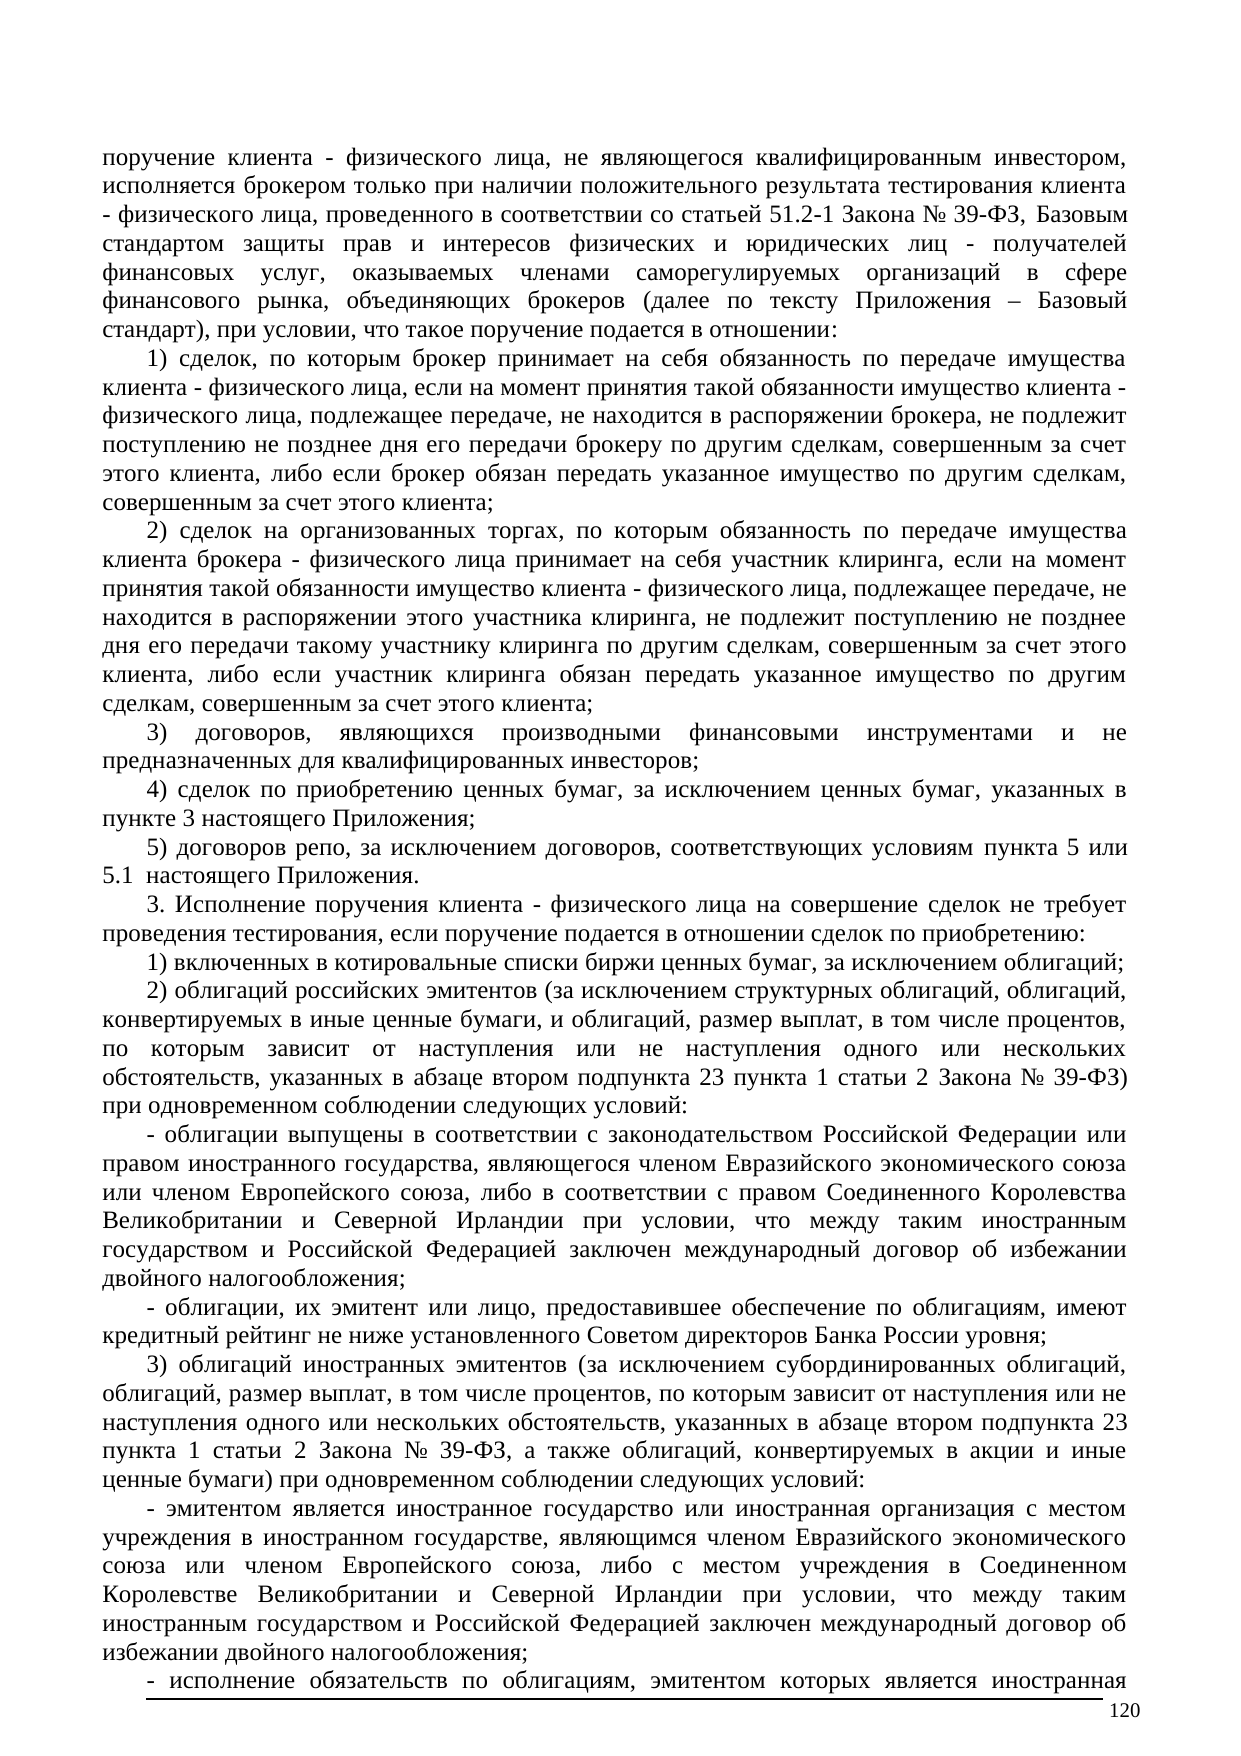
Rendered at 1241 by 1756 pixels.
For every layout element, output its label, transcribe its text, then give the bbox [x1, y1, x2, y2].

text 3) облигаций иностранных эмитентов (за исключением субординированных облигаций, облигаций, размер выплат, в том числе процентов, по которым зависит от наступления или не наступления одного или нескольких обстоятельств, указанных в абзаце втором подпункта 23 пункта 1 статьи 2 Закона № 39-ФЗ, а также облигаций, конвертируемых в акции и иные ценные бумаги) при одновременном соблюдении следующих условий: [102, 1349, 1128, 1493]
text - облигации выпущены в соответствии с законодательством Российской Федерации или правом иностранного государства, являющегося членом Евразийского экономического союза или членом Европейского союза, либо в соответствии с правом Соединенного Королевства Великобритании и Северной Ирландии при условии, что между таким иностранным государством и Российской Федерацией заключен международный договор об избежании двойного налогообложения; [102, 1119, 1128, 1292]
text - эмитентом является иностранное государство или иностранная организация с местом учреждения в иностранном государстве, являющимся членом Евразийского экономического союза или членом Европейского союза, либо с местом учреждения в Соединенном Королевстве Великобритании и Северной Ирландии при условии, что между таким иностранным государством и Российской Федерацией заключен международный договор об избежании двойного налогообложения; [102, 1493, 1128, 1665]
text 2) облигаций российских эмитентов (за исключением структурных облигаций, облигаций, конвертируемых в иные ценные бумаги, и облигаций, размер выплат, в том числе процентов, по которым зависит от наступления или не наступления одного или нескольких обстоятельств, указанных в абзаце втором подпункта 23 пункта 1 статьи 2 Закона № 39-ФЗ) при одновременном соблюдении следующих условий: [102, 975, 1128, 1119]
text 1) включенных в котировальные списки биржи ценных бумаг, за исключением облигаций; [102, 947, 1128, 975]
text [102, 1665, 1128, 1694]
text 5) договоров репо, за исключением договоров, соответствующих условиям пункта 5 или 5.1 настоящего Приложения. [102, 832, 1128, 889]
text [102, 142, 1128, 343]
text 3) договоров, являющихся производными финансовыми инструментами и не предназначенных для квалифицированных инвесторов; [102, 717, 1128, 774]
text 1) сделок, по которым брокер принимает на себя обязанность по передаче имущества клиента - физического лица, если на момент принятия такой обязанности имущество клиента - физического лица, подлежащее передаче, не находится в распоряжении брокера, не подлежит поступлению не позднее дня его передачи брокеру по другим сделкам, совершенным за счет этого клиента, либо если брокер обязан передать указанное имущество по другим сделкам, совершенным за счет этого клиента; [102, 343, 1128, 515]
text 2) сделок на организованных торгах, по которым обязанность по передаче имущества клиента брокера - физического лица принимает на себя участник клиринга, если на момент принятия такой обязанности имущество клиента - физического лица, подлежащее передаче, не находится в распоряжении этого участника клиринга, не подлежит поступлению не позднее дня его передачи такому участнику клиринга по другим сделкам, совершенным за счет этого клиента, либо если участник клиринга обязан передать указанное имущество по другим сделкам, совершенным за счет этого клиента; [102, 515, 1128, 717]
text 4) сделок по приобретению ценных бумаг, за исключением ценных бумаг, указанных в пункте 3 настоящего Приложения; [102, 774, 1128, 832]
text 3. Исполнение поручения клиента - физического лица на совершение сделок не требует проведения тестирования, если поручение подается в отношении сделок по приобретению: [102, 889, 1128, 947]
text - облигации, их эмитент или лицо, предоставившее обеспечение по облигациям, имеют кредитный рейтинг не ниже установленного Советом директоров Банка России уровня; [102, 1292, 1128, 1349]
